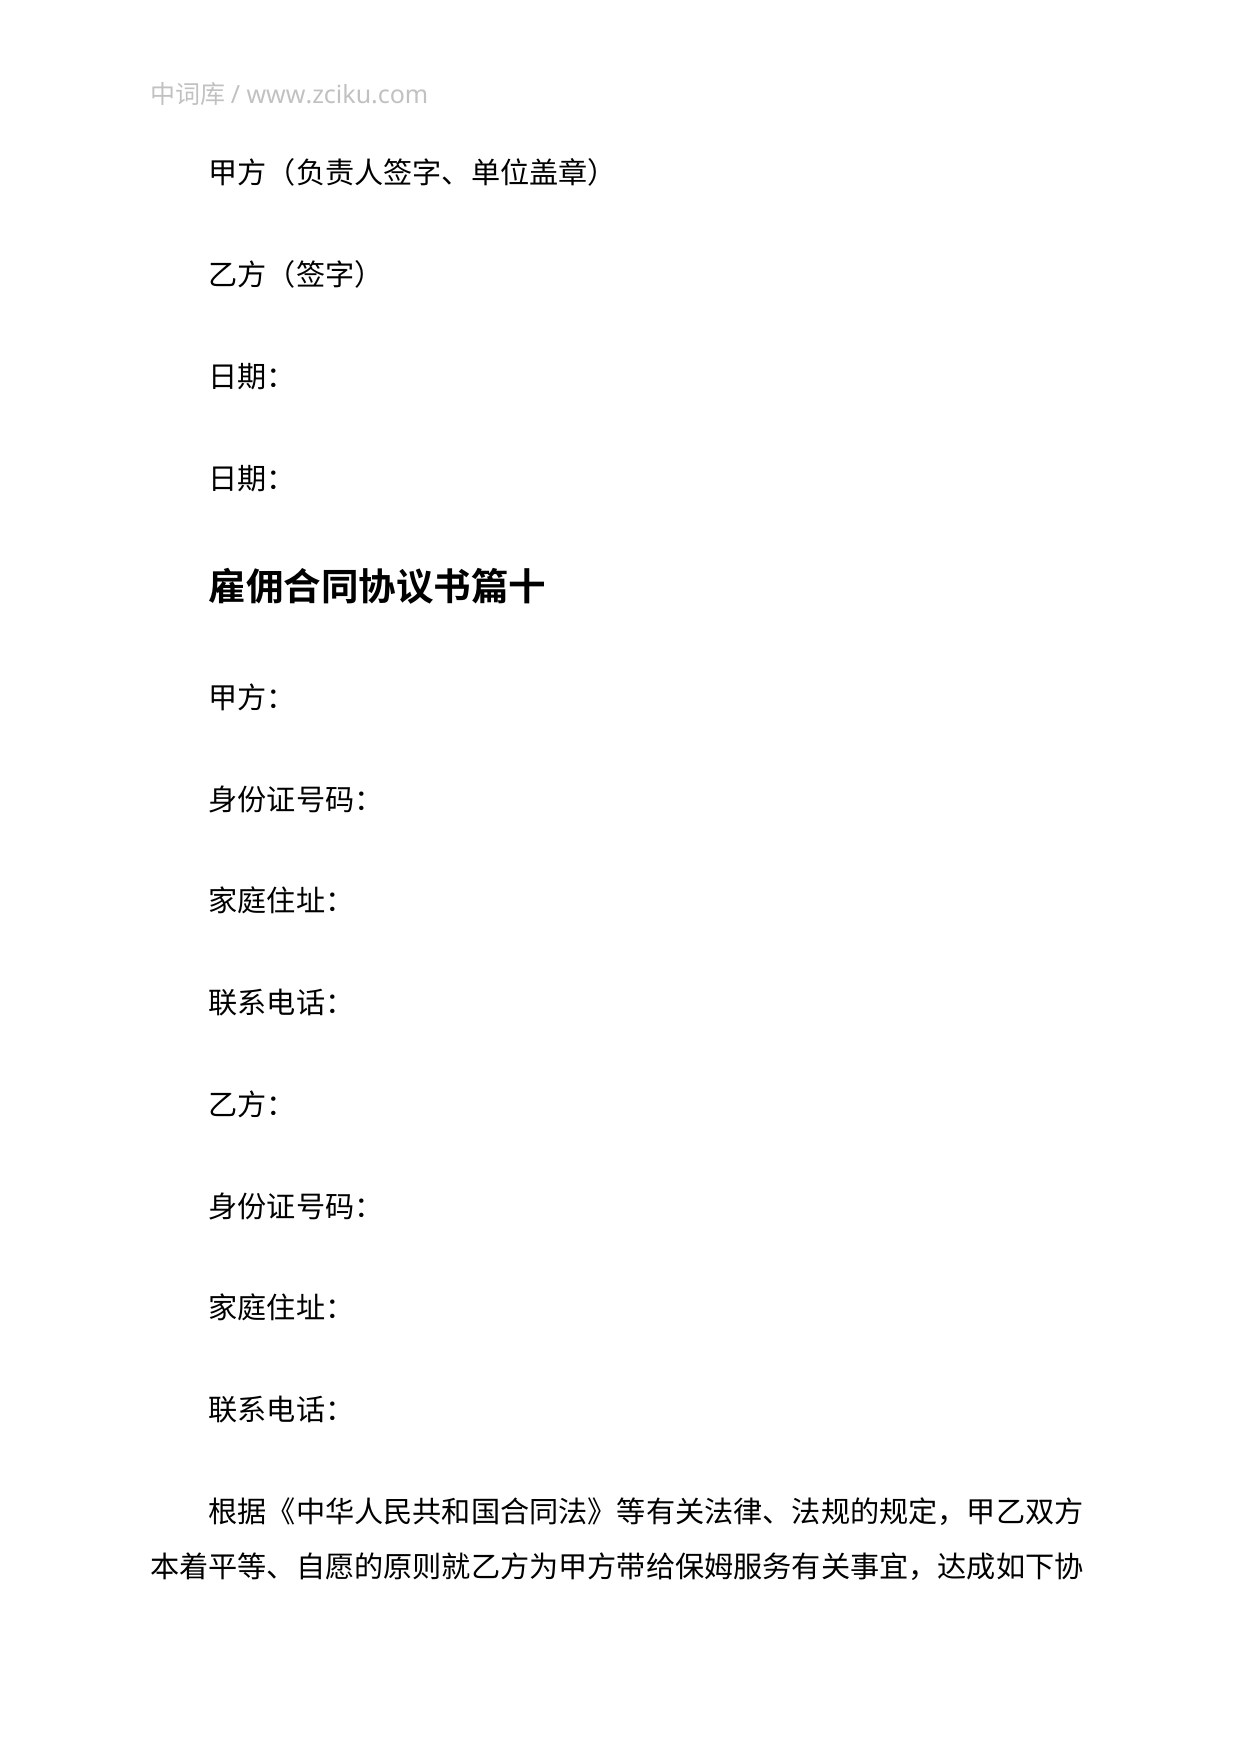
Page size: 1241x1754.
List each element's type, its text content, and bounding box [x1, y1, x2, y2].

text 家庭住址： [150, 1285, 1090, 1327]
text 身份证号码： [150, 776, 1090, 818]
text 日期： [150, 455, 1090, 498]
text 日期： [150, 353, 1090, 396]
text 乙方（签字） [150, 252, 1090, 294]
text 联系电话： [150, 1387, 1090, 1429]
text 乙方： [150, 1082, 1090, 1124]
text 家庭住址： [150, 878, 1090, 920]
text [150, 1489, 1090, 1586]
text 甲方（负责人签字、单位盖章） [150, 150, 1090, 192]
text 雇佣合同协议书篇十 [150, 557, 1090, 611]
text 联系电话： [150, 980, 1090, 1022]
text 身份证号码： [150, 1183, 1090, 1226]
text 甲方： [150, 674, 1090, 717]
